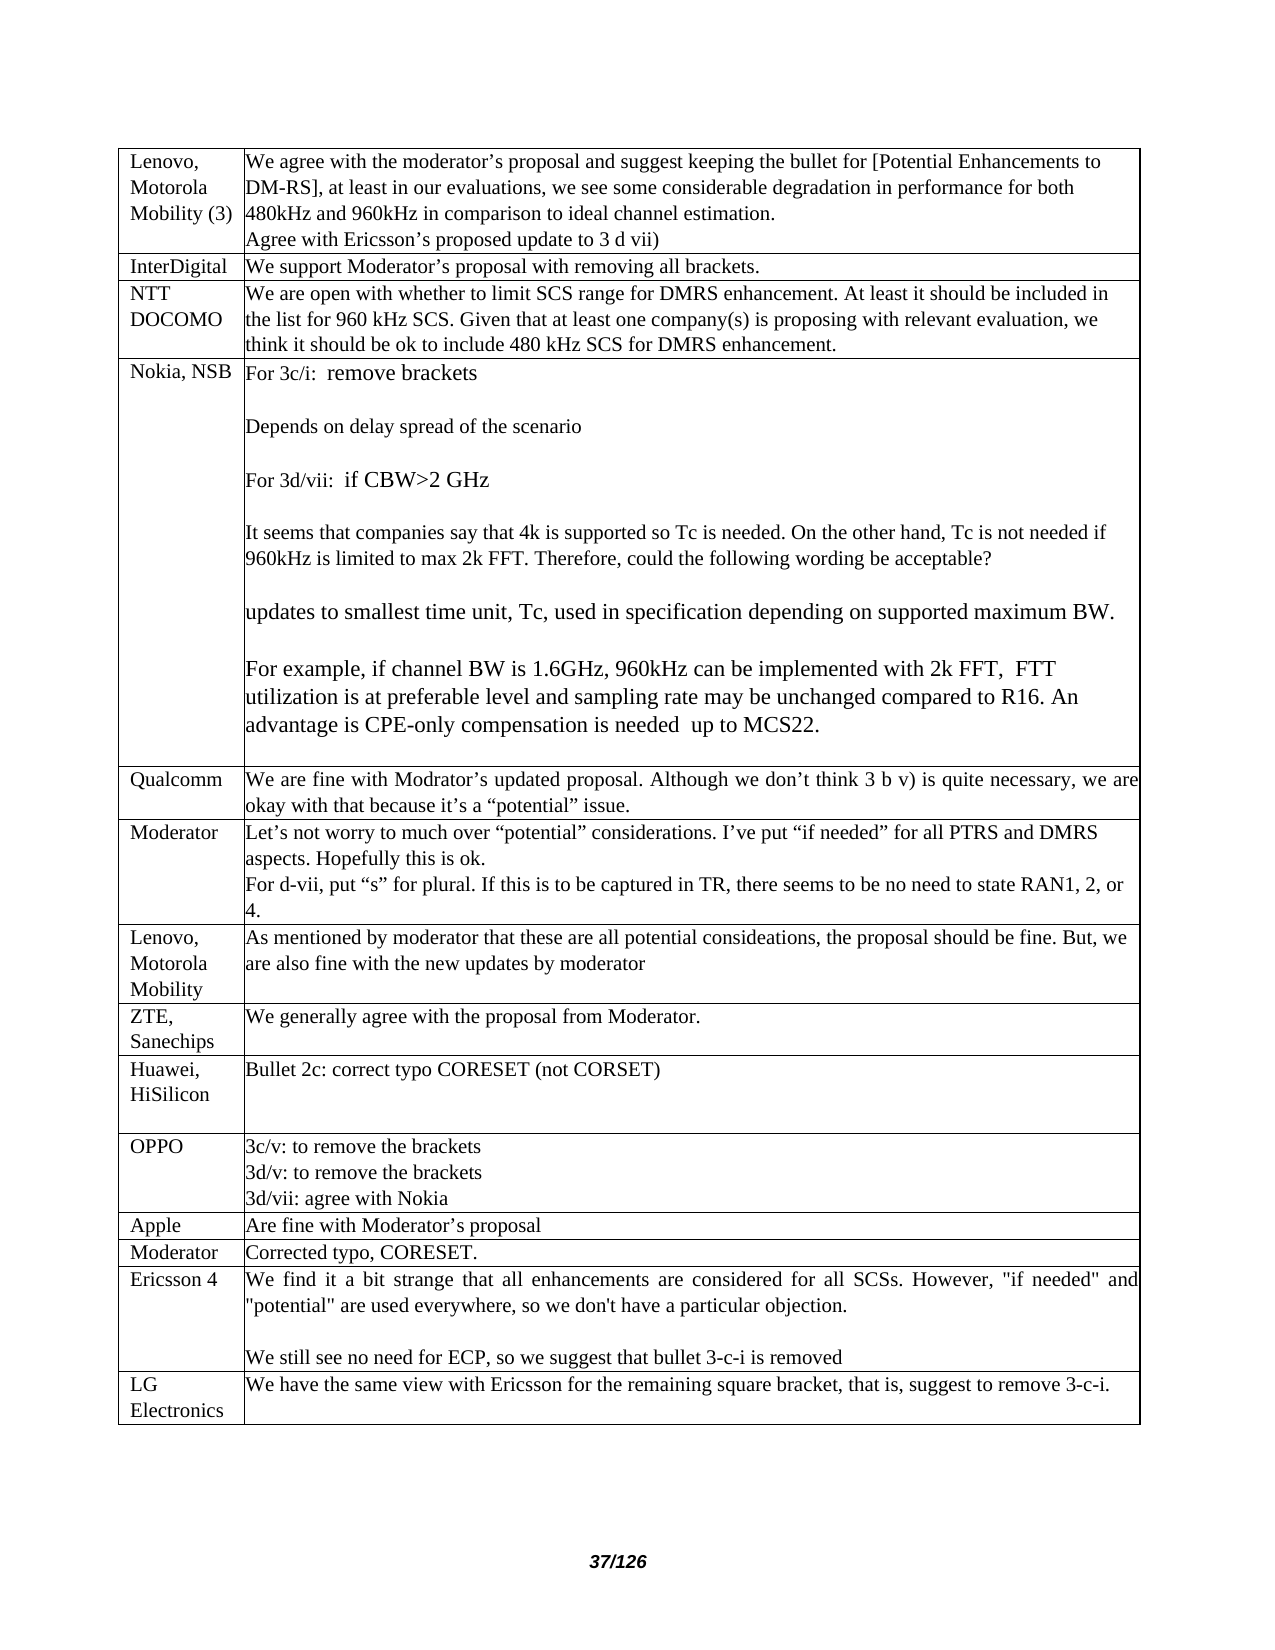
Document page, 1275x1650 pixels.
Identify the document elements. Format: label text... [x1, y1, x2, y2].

table_cell Huawei, HiSilicon [119, 1056, 244, 1133]
table_cell We generally agree with the proposal from Moderator. [245, 1004, 1139, 1055]
table_cell Lenovo, Motorola Mobility (3) [119, 149, 244, 252]
table_cell LG Electronics [119, 1372, 244, 1424]
table_cell We find it a bit strange that all enhancements are considered for all SCSs. However, "if needed" and "potential" are used everywhere, so we don't have a particular objection. We still see no need for ECP, so we suggest that bullet 3-c-i is removed [245, 1267, 1139, 1371]
table_cell As mentioned by moderator that these are all potential consideations, the proposal should be fine. But, we are also fine with the new updates by moderator [245, 925, 1139, 1002]
table_cell Moderator [119, 1240, 244, 1266]
table_cell OPPO [119, 1134, 244, 1212]
table_cell InterDigital [119, 254, 244, 279]
table_cell Qualcomm [119, 767, 244, 819]
table_cell Lenovo, Motorola Mobility [119, 925, 244, 1002]
table_cell For 3c/i: remove brackets Depends on delay spread of the scenario For 3d/vii: if CBW>2 GHz It seems that companies say that 4k is supported so Tc is needed. On the other hand, Tc is not needed if 960kHz is limited to max 2k FFT. Therefore, could the following wording be acceptable? updates to smallest time unit, Tc, used in specification depending on supported maximum BW. For example, if channel BW is 1.6GHz, 960kHz can be implemented with 2k FFT, FTT utilization is at preferable level and sampling rate may be unchanged compared to R16. An advantage is CPE-only compensation is needed up to MCS22. [245, 359, 1139, 766]
table_cell ZTE, Sanechips [119, 1004, 244, 1055]
table_cell Nokia, NSB [119, 359, 244, 766]
table_cell NTT DOCOMO [119, 281, 244, 358]
table_cell 3c/v: to remove the brackets 3d/v: to remove the brackets 3d/vii: agree with Nokia [245, 1134, 1139, 1212]
table_cell We support Moderator’s proposal with removing all brackets. [245, 254, 1139, 279]
table_cell We have the same view with Ericsson for the remaining square bracket, that is, suggest to remove 3-c-i. [245, 1372, 1139, 1424]
table_cell We agree with the moderator’s proposal and suggest keeping the bullet for [Potential Enhancements to DM-RS], at least in our evaluations, we see some considerable degradation in performance for both 480kHz and 960kHz in comparison to ideal channel estimation. Agree with Ericsson’s proposed update to 3 d vii) [245, 149, 1139, 252]
table_cell Let’s not worry to much over “potential” considerations. I’ve put “if needed” for all PTRS and DMRS aspects. Hopefully this is ok. For d-vii, put “s” for plural. If this is to be captured in TR, there seems to be no need to state RAN1, 2, or 4. [245, 820, 1139, 924]
table_cell Moderator [119, 820, 244, 924]
table_cell Ericsson 4 [119, 1267, 244, 1371]
table_cell Apple [119, 1213, 244, 1239]
table_cell Corrected typo, CORESET. [245, 1240, 1139, 1266]
table_cell We are open with whether to limit SCS range for DMRS enhancement. At least it should be included in the list for 960 kHz SCS. Given that at least one company(s) is proposing with relevant evaluation, we think it should be ok to include 480 kHz SCS for DMRS enhancement. [245, 281, 1139, 358]
table_cell Are fine with Moderator’s proposal [245, 1213, 1139, 1239]
table_cell We are fine with Modrator’s updated proposal. Although we don’t think 3 b v) is quite necessary, we are okay with that because it’s a “potential” issue. [245, 767, 1139, 819]
table_cell Bullet 2c: correct typo CORESET (not CORSET) [245, 1056, 1139, 1133]
